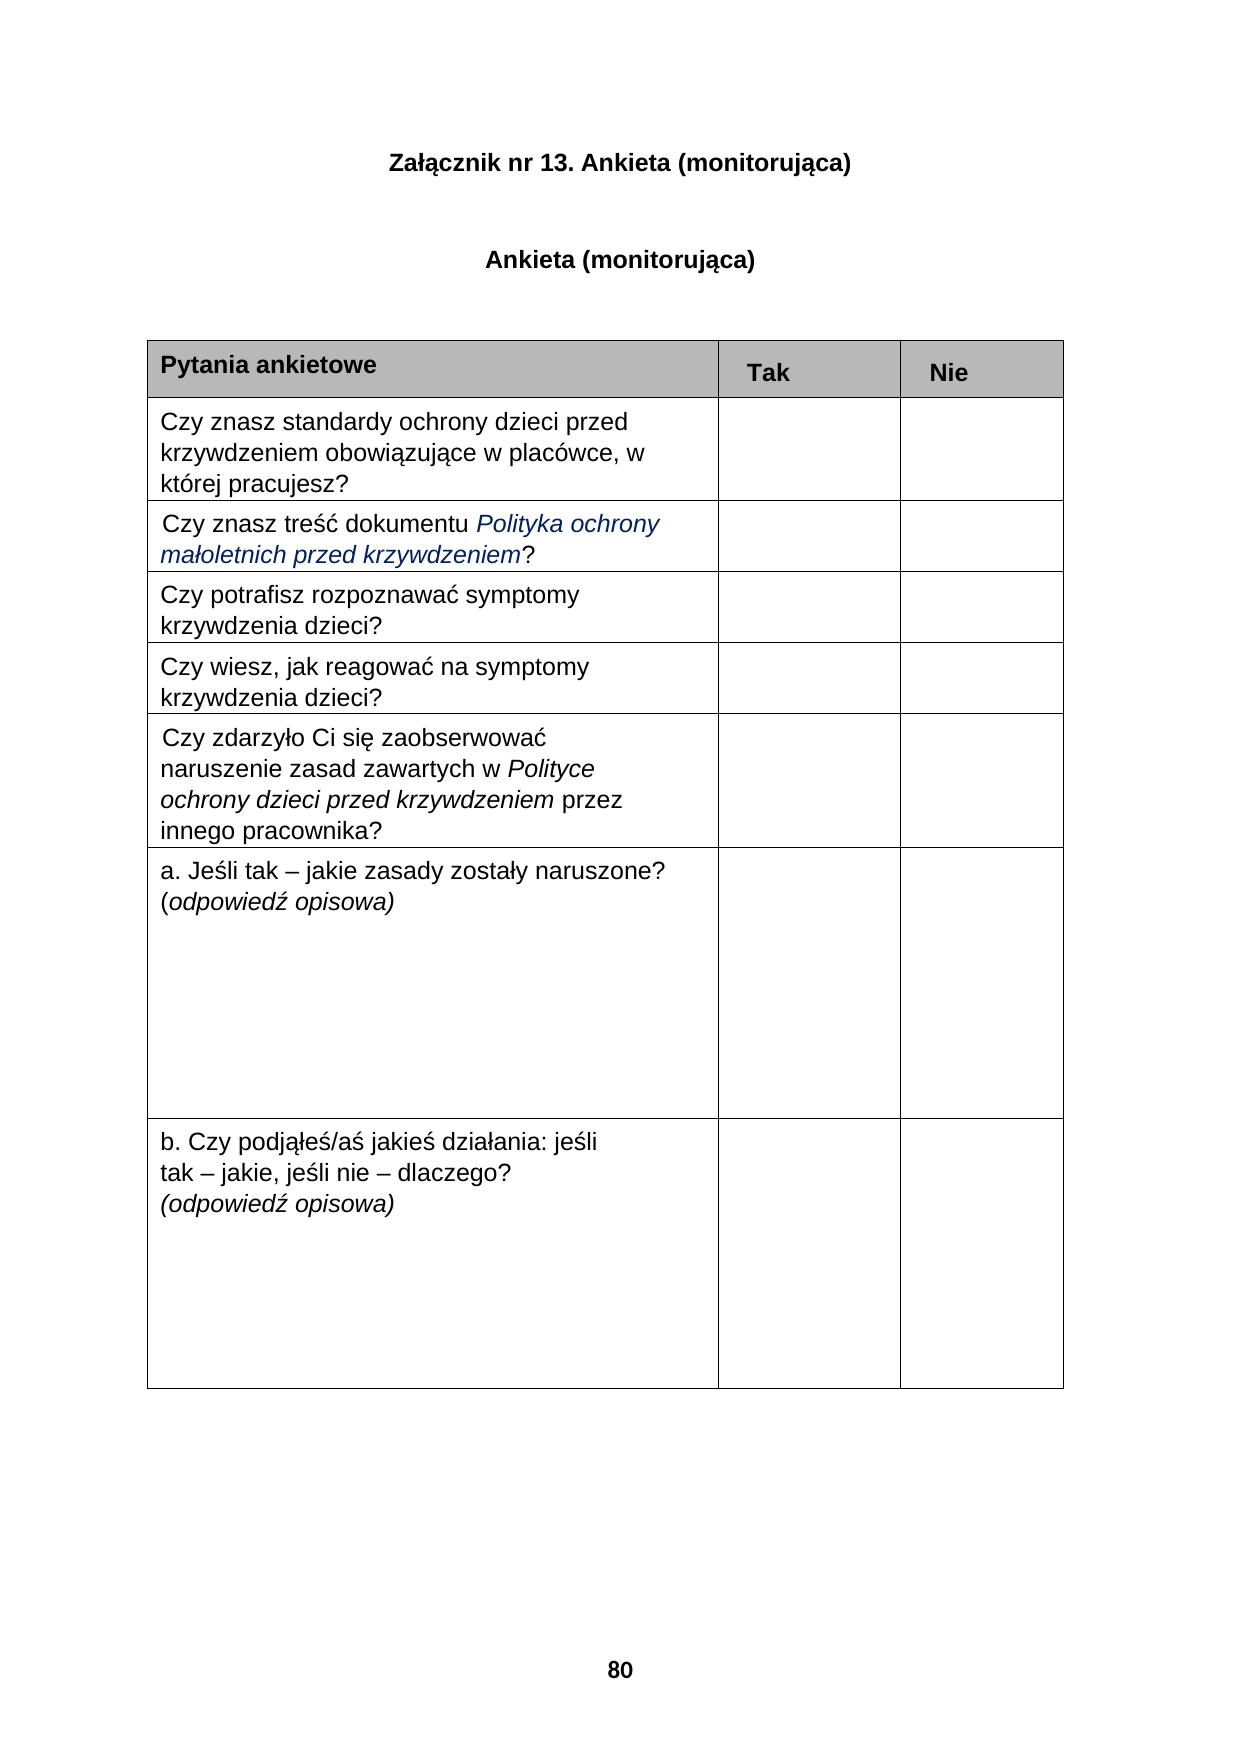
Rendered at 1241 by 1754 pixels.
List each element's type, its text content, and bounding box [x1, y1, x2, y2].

table_cell Czy zdarzyło Ci się zaobserwować naruszenie zasad zawartych w Polityce ochrony dzieci przed krzywdzeniem przez innego pracownika? [148, 714, 718, 847]
table_cell [719, 572, 900, 642]
table_cell [719, 398, 900, 499]
text Ankieta (monitorująca) [148, 245, 1093, 274]
table_cell b. Czy podjąłeś/aś jakieś działania: jeśli tak – jakie, jeśli nie – dlaczego? (odpowiedź opisowa) [148, 1119, 718, 1388]
table_cell Czy wiesz, jak reagować na symptomy krzywdzenia dzieci? [148, 643, 718, 713]
table_cell [719, 848, 900, 1117]
text Załącznik nr 13. Ankieta (monitorująca) [148, 148, 1093, 176]
table_cell [901, 1119, 1063, 1388]
table_header Tak [719, 341, 900, 397]
table_cell [719, 714, 900, 847]
table_cell [901, 643, 1063, 713]
table_header Nie [901, 341, 1063, 397]
table_cell [719, 1119, 900, 1388]
table_cell [901, 398, 1063, 499]
table_cell [901, 572, 1063, 642]
table_cell [901, 501, 1063, 571]
table_cell Czy potrafisz rozpoznawać symptomy krzywdzenia dzieci? [148, 572, 718, 642]
table_cell [901, 714, 1063, 847]
table_cell Czy znasz treść dokumentu Polityka ochrony małoletnich przed krzywdzeniem? [148, 501, 718, 571]
table_header Pytania ankietowe [148, 341, 718, 397]
table_cell [719, 643, 900, 713]
table_cell [901, 848, 1063, 1117]
table_cell a. Jeśli tak – jakie zasady zostały naruszone? (odpowiedź opisowa) [148, 848, 718, 1117]
table_cell [719, 501, 900, 571]
table_cell Czy znasz standardy ochrony dzieci przed krzywdzeniem obowiązujące w placówce, w której pracujesz? [148, 398, 718, 499]
